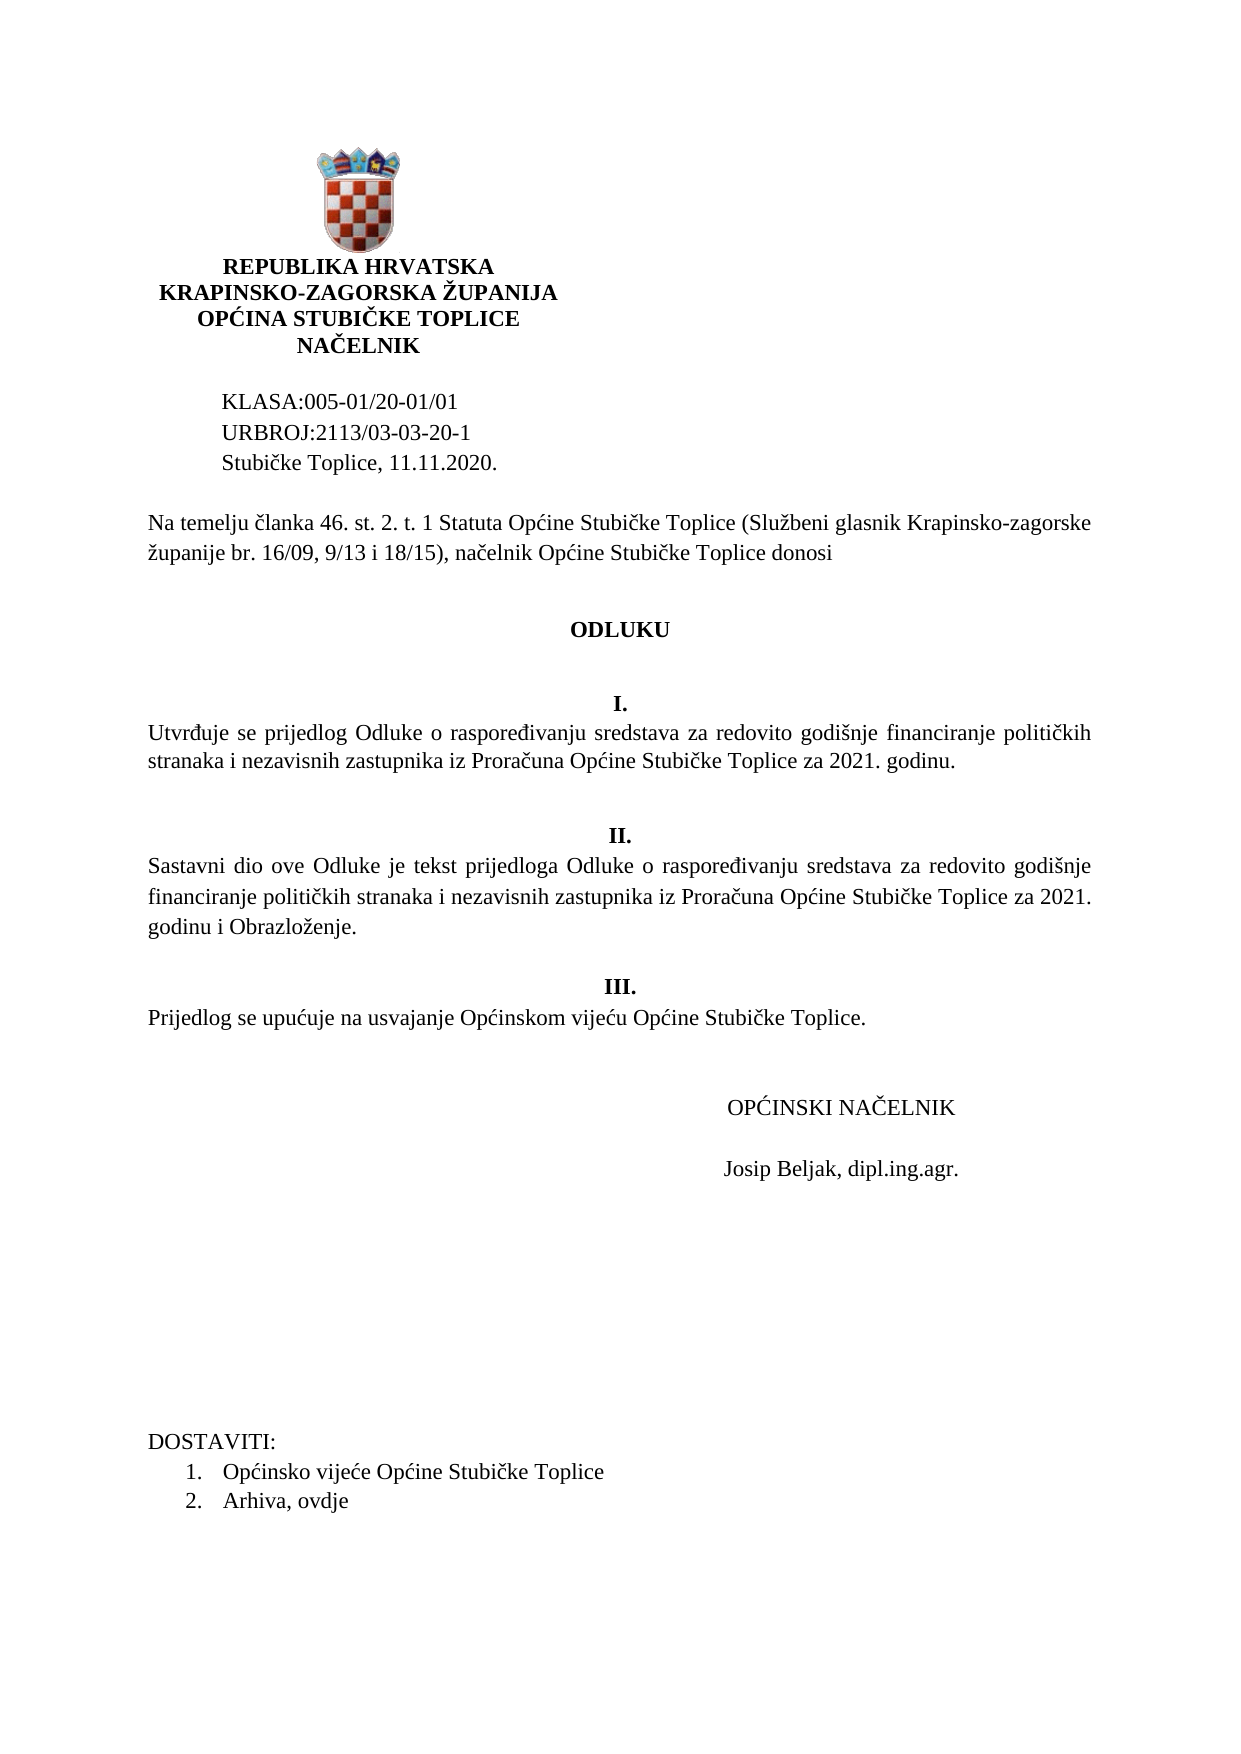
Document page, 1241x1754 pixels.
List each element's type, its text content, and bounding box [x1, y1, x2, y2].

picture [316, 147, 400, 253]
text Sastavni dio ove Odluke je tekst prijedloga Odluke o raspoređivanju sredstava za redovito godišnje financiranje političkih stranaka i nezavisnih zastupnika iz Proračuna Općine Stubičke Toplice za 2021. godinu i Obrazloženje. [148, 852, 1093, 939]
text II. [148, 822, 1093, 849]
text III. [148, 973, 1093, 1000]
text Prijedlog se upućuje na usvajanje Općinskom vijeću Općine Stubičke Toplice. [148, 1003, 1093, 1030]
text Na temelju članka 46. st. 2. t. 1 Statuta Općine Stubičke Toplice (Službeni glasnik Krapinsko-zagorske županije br. 16/09, 9/13 i 18/15), načelnik Općine Stubičke Toplice donosi [148, 509, 1093, 566]
text OPĆINSKI NAČELNIK [590, 1094, 1093, 1121]
text ODLUKU [148, 617, 1093, 643]
text Stubičke Toplice, 11.11.2020. [221, 449, 1093, 475]
text KLASA:005-01/20-01/01 [221, 388, 1093, 415]
list Općinsko vijeće Općine Stubičke Toplice [185, 1458, 1093, 1485]
text Utvrđuje se prijedlog Odluke o raspoređivanju sredstava za redovito godišnje financiranje političkih stranaka i nezavisnih zastupnika iz Proračuna Općine Stubičke Toplice za 2021. godinu. [148, 718, 1093, 773]
text DOSTAVITI: [148, 1428, 1093, 1454]
text URBROJ:2113/03-03-20-1 [221, 419, 1093, 445]
list Arhiva, ovdje [185, 1487, 1093, 1513]
text Josip Beljak, dipl.ing.agr. [590, 1154, 1093, 1181]
text I. [148, 690, 1093, 716]
table_header REPUBLIKA HRVATSKA KRAPINSKO-ZAGORSKA ŽUPANIJA OPĆINA STUBIČKE TOPLICE NAČELNIK [148, 148, 569, 358]
